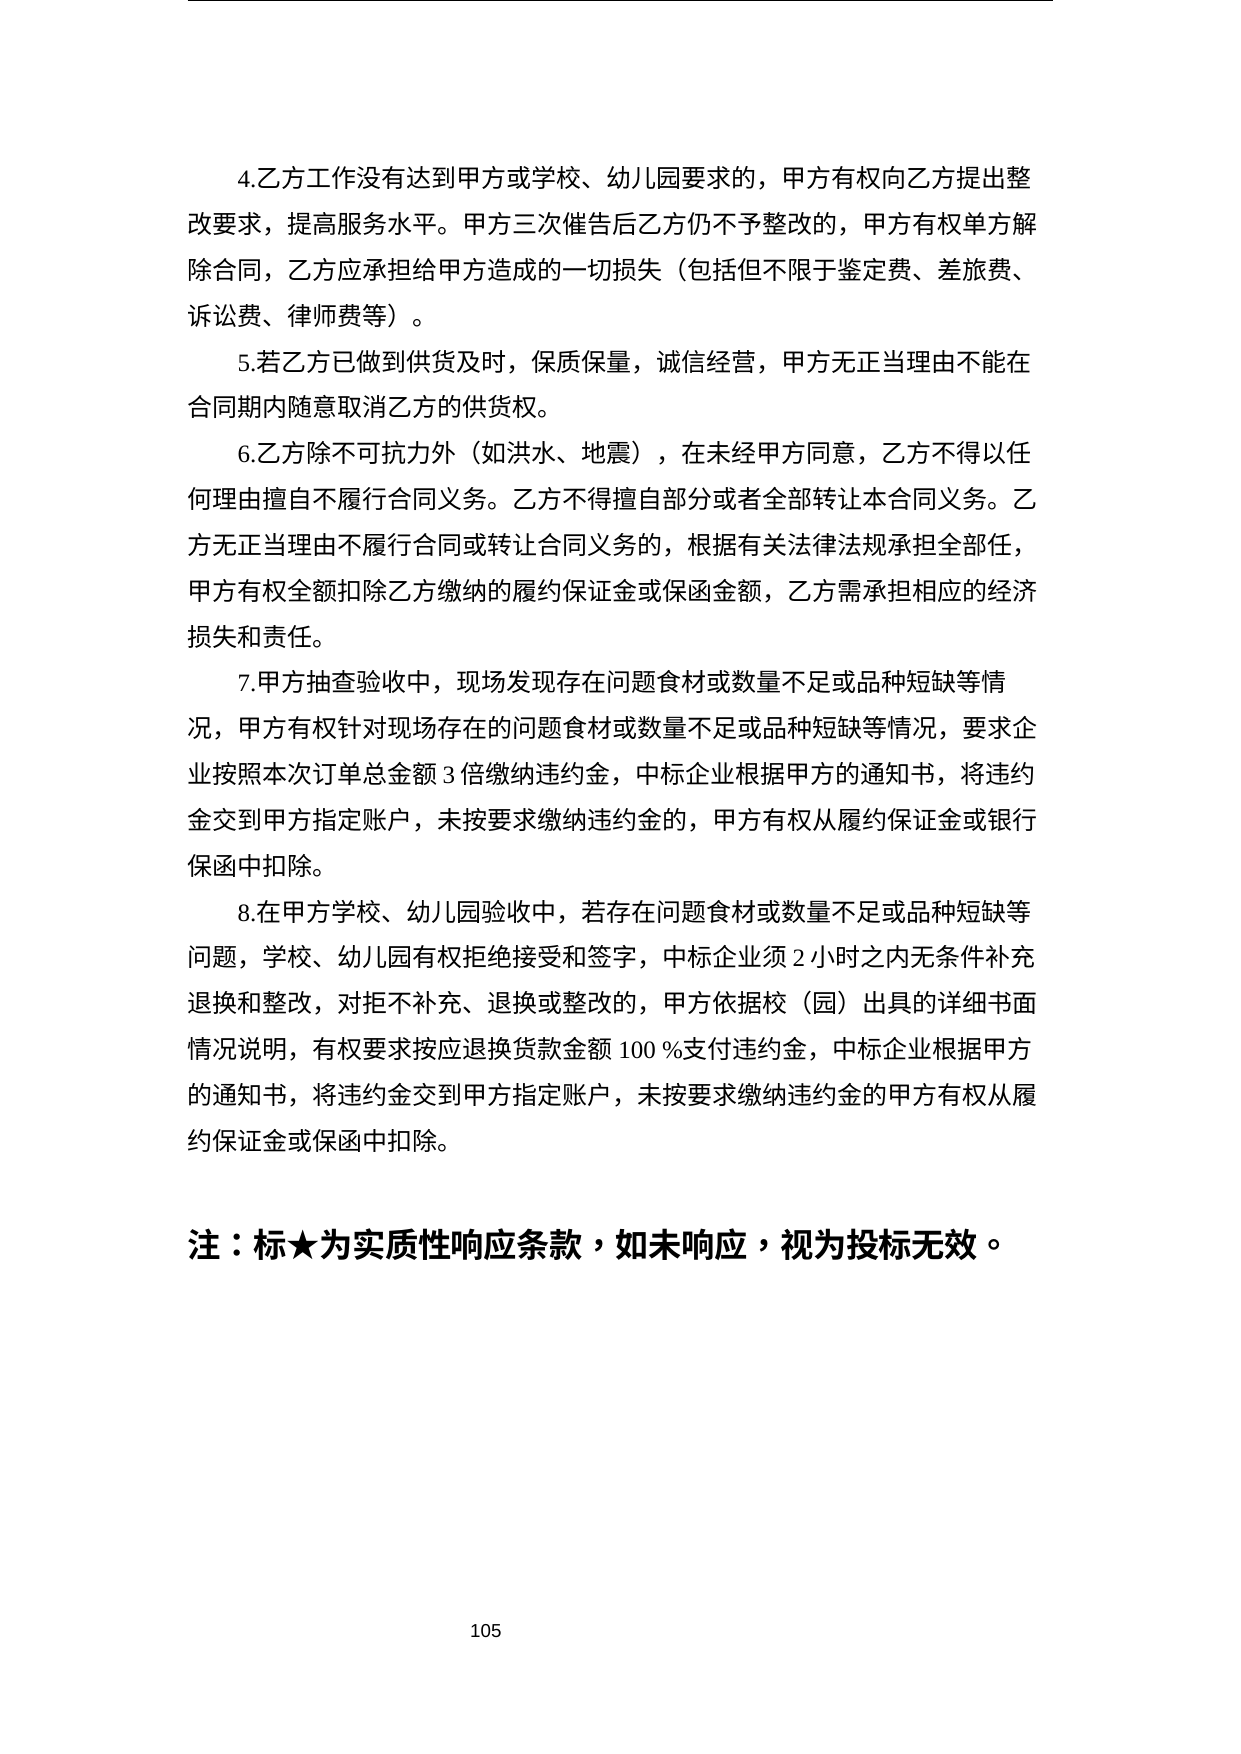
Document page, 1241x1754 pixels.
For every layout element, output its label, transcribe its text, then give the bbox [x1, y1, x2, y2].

text 7.甲方抽查验收中，现场发现存在问题食材或数量不足或品种短缺等情况，甲方有权针对现场存在的问题食材或数量不足或品种短缺等情况，要求企业按照本次订单总金额3倍缴纳违约金，中标企业根据甲方的通知书，将违约金交到甲方指定账户，未按要求缴纳违约金的，甲方有权从履约保证金或银行保函中扣除。 [187, 655, 1053, 884]
text 6.乙方除不可抗力外（如洪水、地震），在未经甲方同意，乙方不得以任何理由擅自不履行合同义务。乙方不得擅自部分或者全部转让本合同义务。乙方无正当理由不履行合同或转让合同义务的，根据有关法律法规承担全部任，甲方有权全额扣除乙方缴纳的履约保证金或保函金额，乙方需承担相应的经济损失和责任。 [187, 426, 1053, 655]
text 注：标★为实质性响应条款，如未响应，视为投标无效。 [187, 1221, 1053, 1267]
text 8.在甲方学校、幼儿园验收中，若存在问题食材或数量不足或品种短缺等问题，学校、幼儿园有权拒绝接受和签字，中标企业须2小时之内无条件补充退换和整改，对拒不补充、退换或整改的，甲方依据校（园）出具的详细书面情况说明，有权要求按应退换货款金额 100 %支付违约金，中标企业根据甲方的通知书，将违约金交到甲方指定账户，未按要求缴纳违约金的甲方有权从履约保证金或保函中扣除。 [187, 884, 1053, 1159]
text 4.乙方工作没有达到甲方或学校、幼儿园要求的，甲方有权向乙方提出整改要求，提高服务水平。甲方三次催告后乙方仍不予整改的，甲方有权单方解除合同，乙方应承担给甲方造成的一切损失（包括但不限于鉴定费、差旅费、诉讼费、律师费等）。 [187, 151, 1053, 334]
text 5.若乙方已做到供货及时，保质保量，诚信经营，甲方无正当理由不能在合同期内随意取消乙方的供货权。 [187, 334, 1053, 426]
